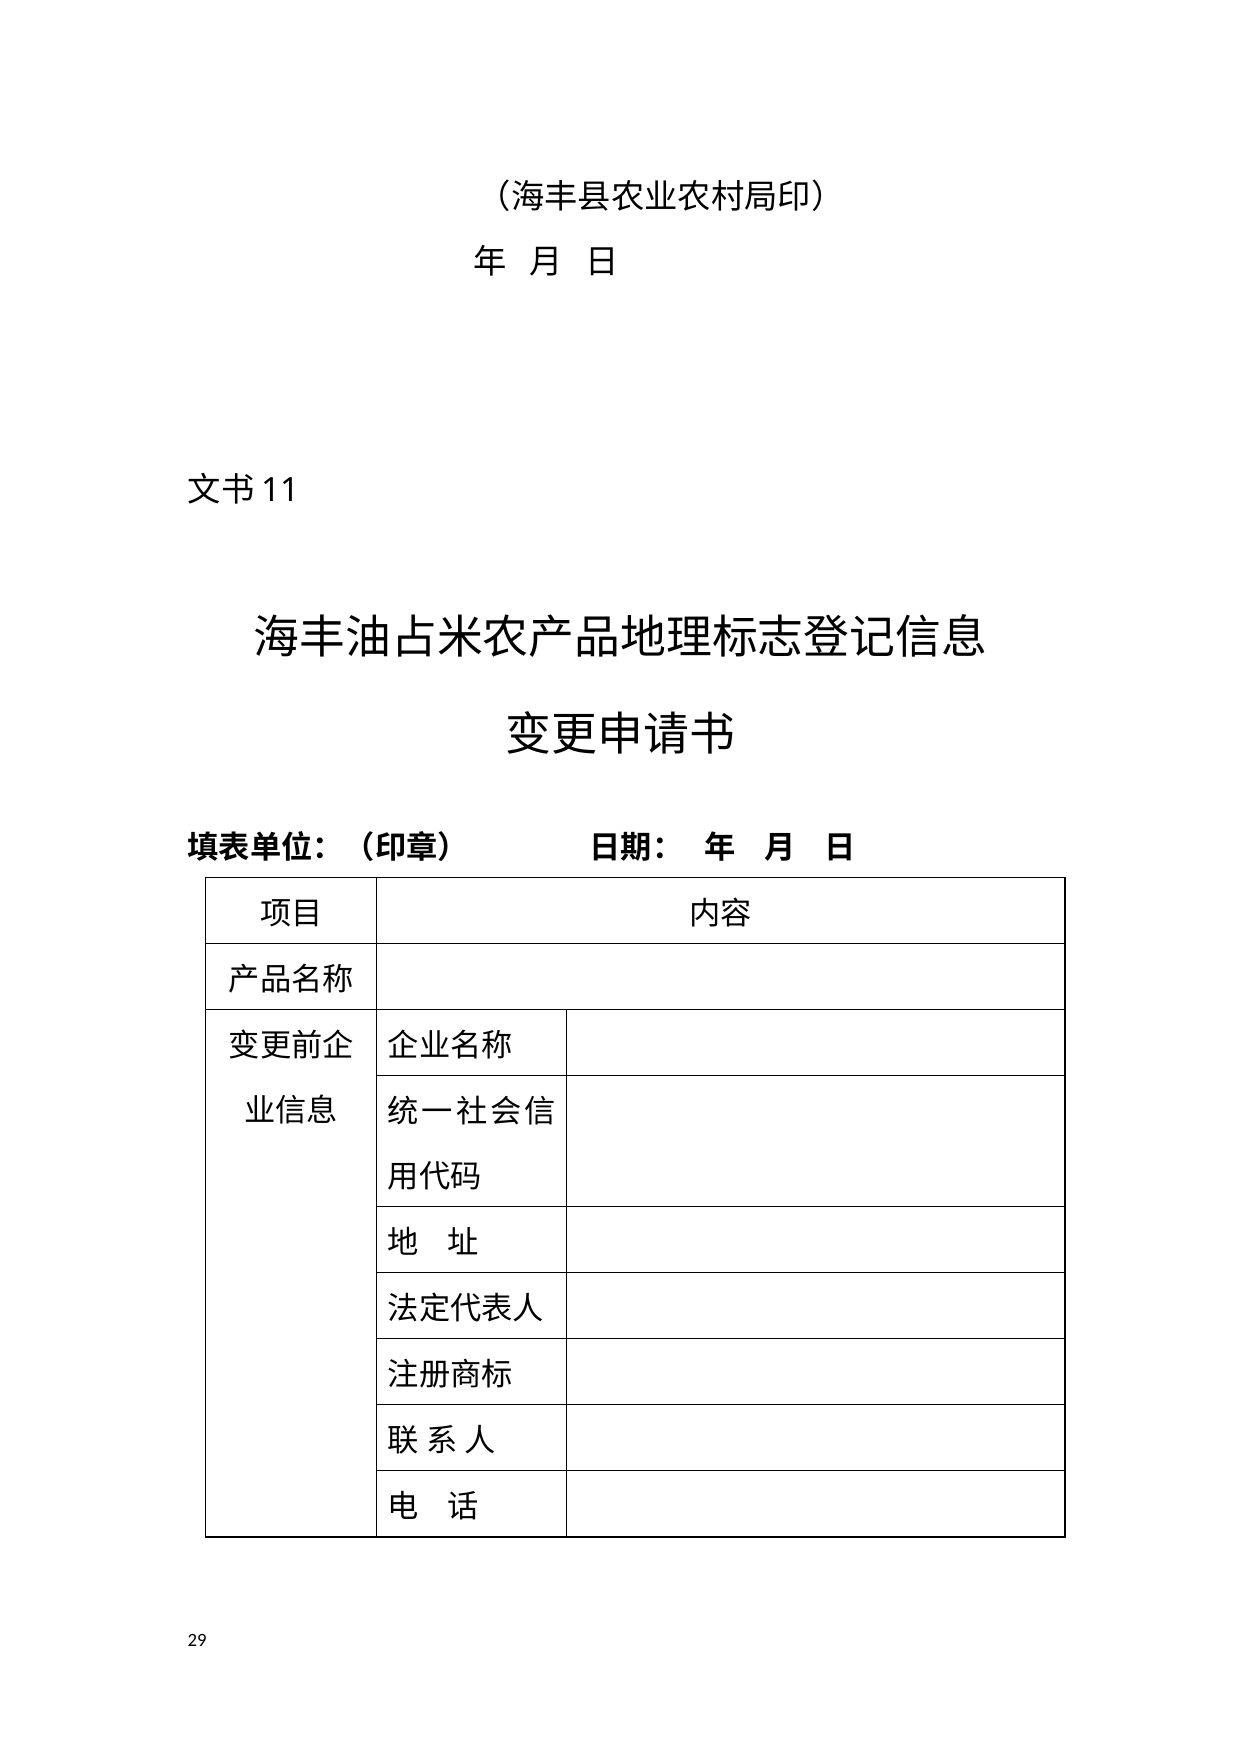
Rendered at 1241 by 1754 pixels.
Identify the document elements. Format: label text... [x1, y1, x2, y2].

table_cell 法定代表人 [377, 1273, 566, 1338]
table_cell 产品名称 [206, 944, 376, 1009]
table_cell 注册商标 [377, 1339, 566, 1404]
table_cell [567, 1010, 1064, 1075]
table_cell 变更前企业信息 [206, 1010, 376, 1536]
table_cell [567, 1471, 1064, 1536]
table_header 内容 [377, 878, 1064, 943]
table_cell 企业名称 [377, 1010, 566, 1075]
table_cell [567, 1076, 1064, 1206]
table_cell [377, 944, 1064, 1009]
text 变更申请书 [187, 682, 1053, 779]
table_header 项目 [206, 878, 376, 943]
text 年 月 日 [187, 227, 1053, 292]
text 文书11 [187, 454, 1053, 519]
text 填表单位：（印章） 日期： 年 月 日 [187, 812, 1053, 877]
text （海丰县农业农村局印） [187, 162, 1053, 227]
table_cell [567, 1339, 1064, 1404]
table_cell 统一社会信用代码 [377, 1076, 566, 1206]
table_cell 电 话 [377, 1471, 566, 1536]
table_cell [567, 1207, 1064, 1272]
table_cell [567, 1405, 1064, 1470]
table_cell 联 系 人 [377, 1405, 566, 1470]
text 海丰油占米农产品地理标志登记信息 [187, 584, 1053, 682]
table_cell 地 址 [377, 1207, 566, 1272]
table_cell [567, 1273, 1064, 1338]
